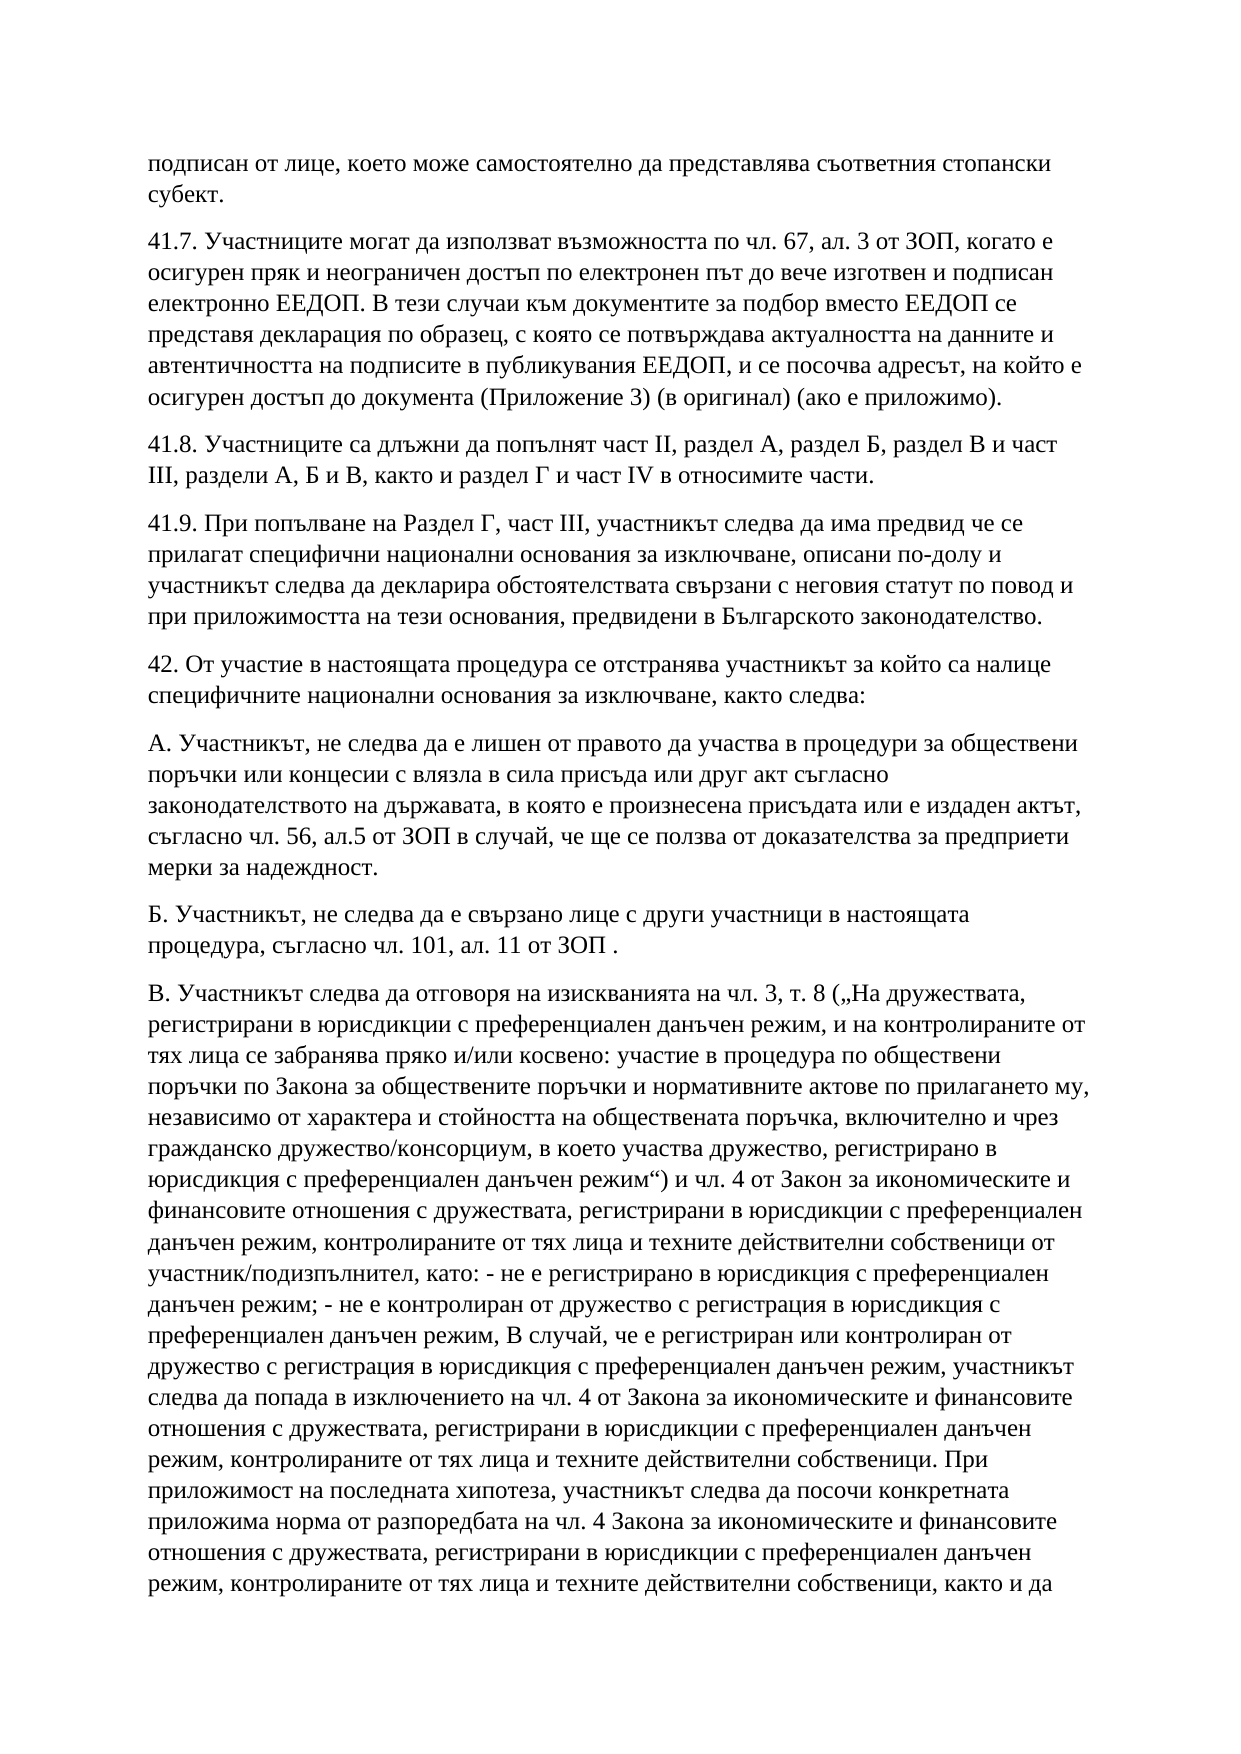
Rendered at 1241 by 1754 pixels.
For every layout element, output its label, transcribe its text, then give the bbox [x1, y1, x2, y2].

text 42. От участие в настоящата процедура се отстранява участникът за който са налице специфичните национални основания за изключване, както следва: [148, 649, 1093, 709]
text 41.9. При попълване на Раздел Г, част ІІІ, участникът следва да има предвид че се прилагат специфични национални основания за изключване, описани по-долу и участникът следва да декларира обстоятелствата свързани с неговия статут по повод и при приложимостта на тези основания, предвидени в Българското законодателство. [148, 508, 1093, 630]
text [148, 978, 1093, 1597]
text 41.7. Участниците могат да използват възможността по чл. 67, ал. 3 от ЗОП, когато е осигурен пряк и неограничен достъп по електронен път до вече изготвен и подписан електронно ЕЕДОП. В тези случаи към документите за подбор вместо ЕЕДОП се представя декларация по образец, с която се потвърждава актуалността на данните и автентичността на подписите в публикувания ЕЕДОП, и се посочва адресът, на който е осигурен достъп до документа (Приложение 3) (в оригинал) (ако е приложимо). [148, 226, 1093, 410]
text Б. Участникът, не следва да е свързано лице с други участници в настоящата процедура, съгласно чл. 101, ал. 11 от ЗОП . [148, 899, 1093, 959]
text А. Участникът, не следва да е лишен от правото да участва в процедури за обществени поръчки или концесии с влязла в сила присъда или друг акт съгласно законодателството на държавата, в която е произнесена присъдата или е издаден актът, съгласно чл. 56, ал.5 от ЗОП в случай, че ще се ползва от доказателства за предприети мерки за надеждност. [148, 728, 1093, 881]
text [148, 148, 1093, 207]
text 41.8. Участниците са длъжни да попълнят част ІІ, раздел А, раздел Б, раздел В и част ІІІ, раздели А, Б и В, както и раздел Г и част ІV в относимите части. [148, 429, 1093, 489]
